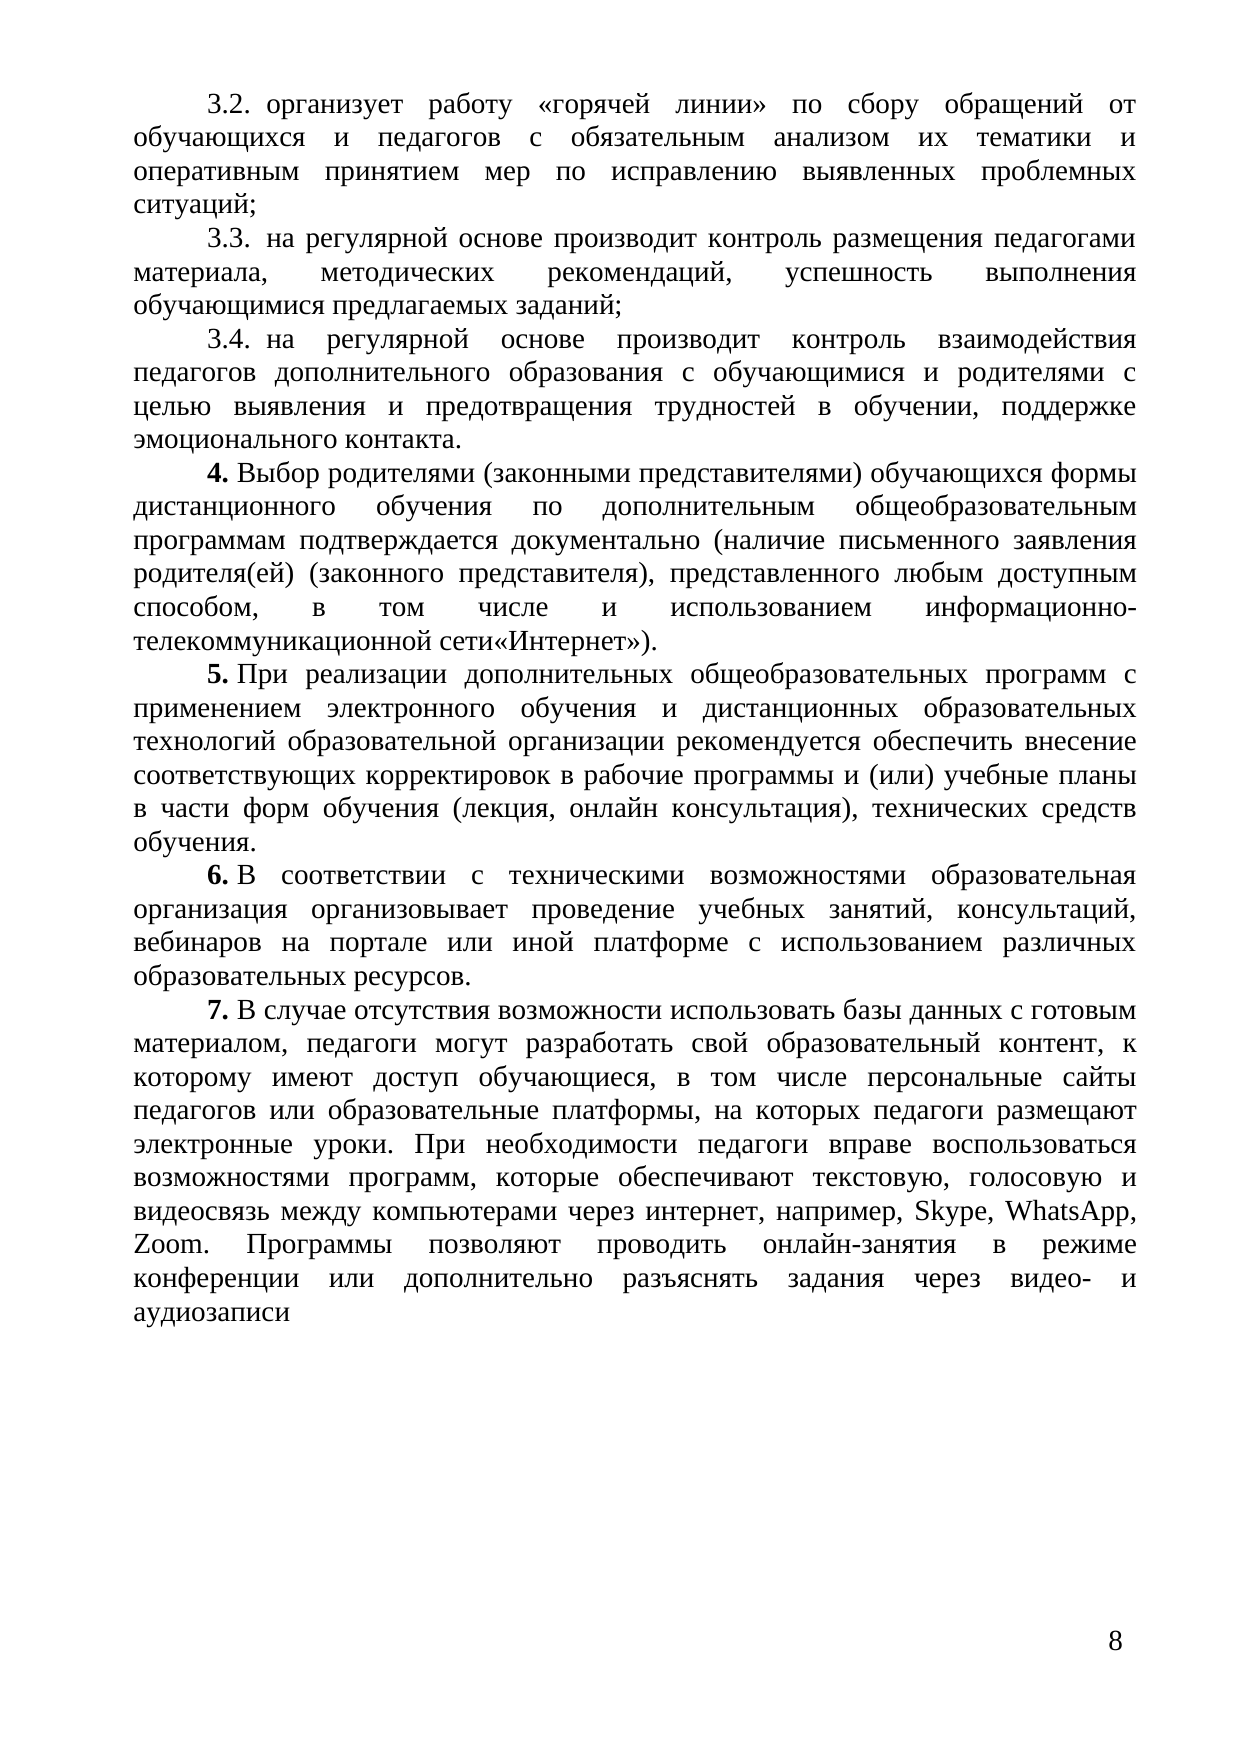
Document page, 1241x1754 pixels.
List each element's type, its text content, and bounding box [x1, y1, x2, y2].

list В случае отсутствия возможности использовать базы данных с готовым материалом, педагоги могут разработать свой образовательный контент, к которому имеют доступ обучающиеся, в том числе персональные сайты педагогов или образовательные платформы, на которых педагоги размещают электронные уроки. При необходимости педагоги вправе воспользоваться возможностями программ, которые обеспечивают текстовую, голосовую и видеосвязь между компьютерами через интернет, например, Skype, WhatsApp, Zoom. Программы позволяют проводить онлайн-занятия в режиме конференции или дополнительно разъяснять задания через видео- и аудиозаписи [133, 992, 1138, 1327]
list Выбор родителями (законными представителями) обучающихся формы дистанционного обучения по дополнительным общеобразовательным программам подтверждается документально (наличие письменного заявления родителя(ей) (законного представителя), представленного любым доступным способом, в том числе и использованием информационно- телекоммуникационной сети«Интернет»). [133, 455, 1137, 656]
list на регулярной основе производит контроль размещения педагогами материала, методических рекомендаций, успешность выполнения обучающимися предлагаемых заданий; [133, 220, 1137, 321]
list При реализации дополнительных общеобразовательных программ с применением электронного обучения и дистанционных образовательных технологий образовательной организации рекомендуется обеспечить внесение соответствующих корректировок в рабочие программы и (или) учебные планы в части форм обучения (лекция, онлайн консультация), технических средств обучения. [133, 656, 1138, 857]
list В соответствии с техническими возможностями образовательная организация организовывает проведение учебных занятий, консультаций, вебинаров на портале или иной платформе с использованием различных образовательных ресурсов. [133, 857, 1137, 992]
list на регулярной основе производит контроль взаимодействия педагогов дополнительного образования с обучающимися и родителями с целью выявления и предотвращения трудностей в обучении, поддержке эмоционального контакта. [133, 321, 1137, 455]
list организует работу «горячей линии» по сбору обращений от обучающихся и педагогов с обязательным анализом их тематики и оперативным принятием мер по исправлению выявленных проблемных ситуаций; [133, 86, 1137, 220]
